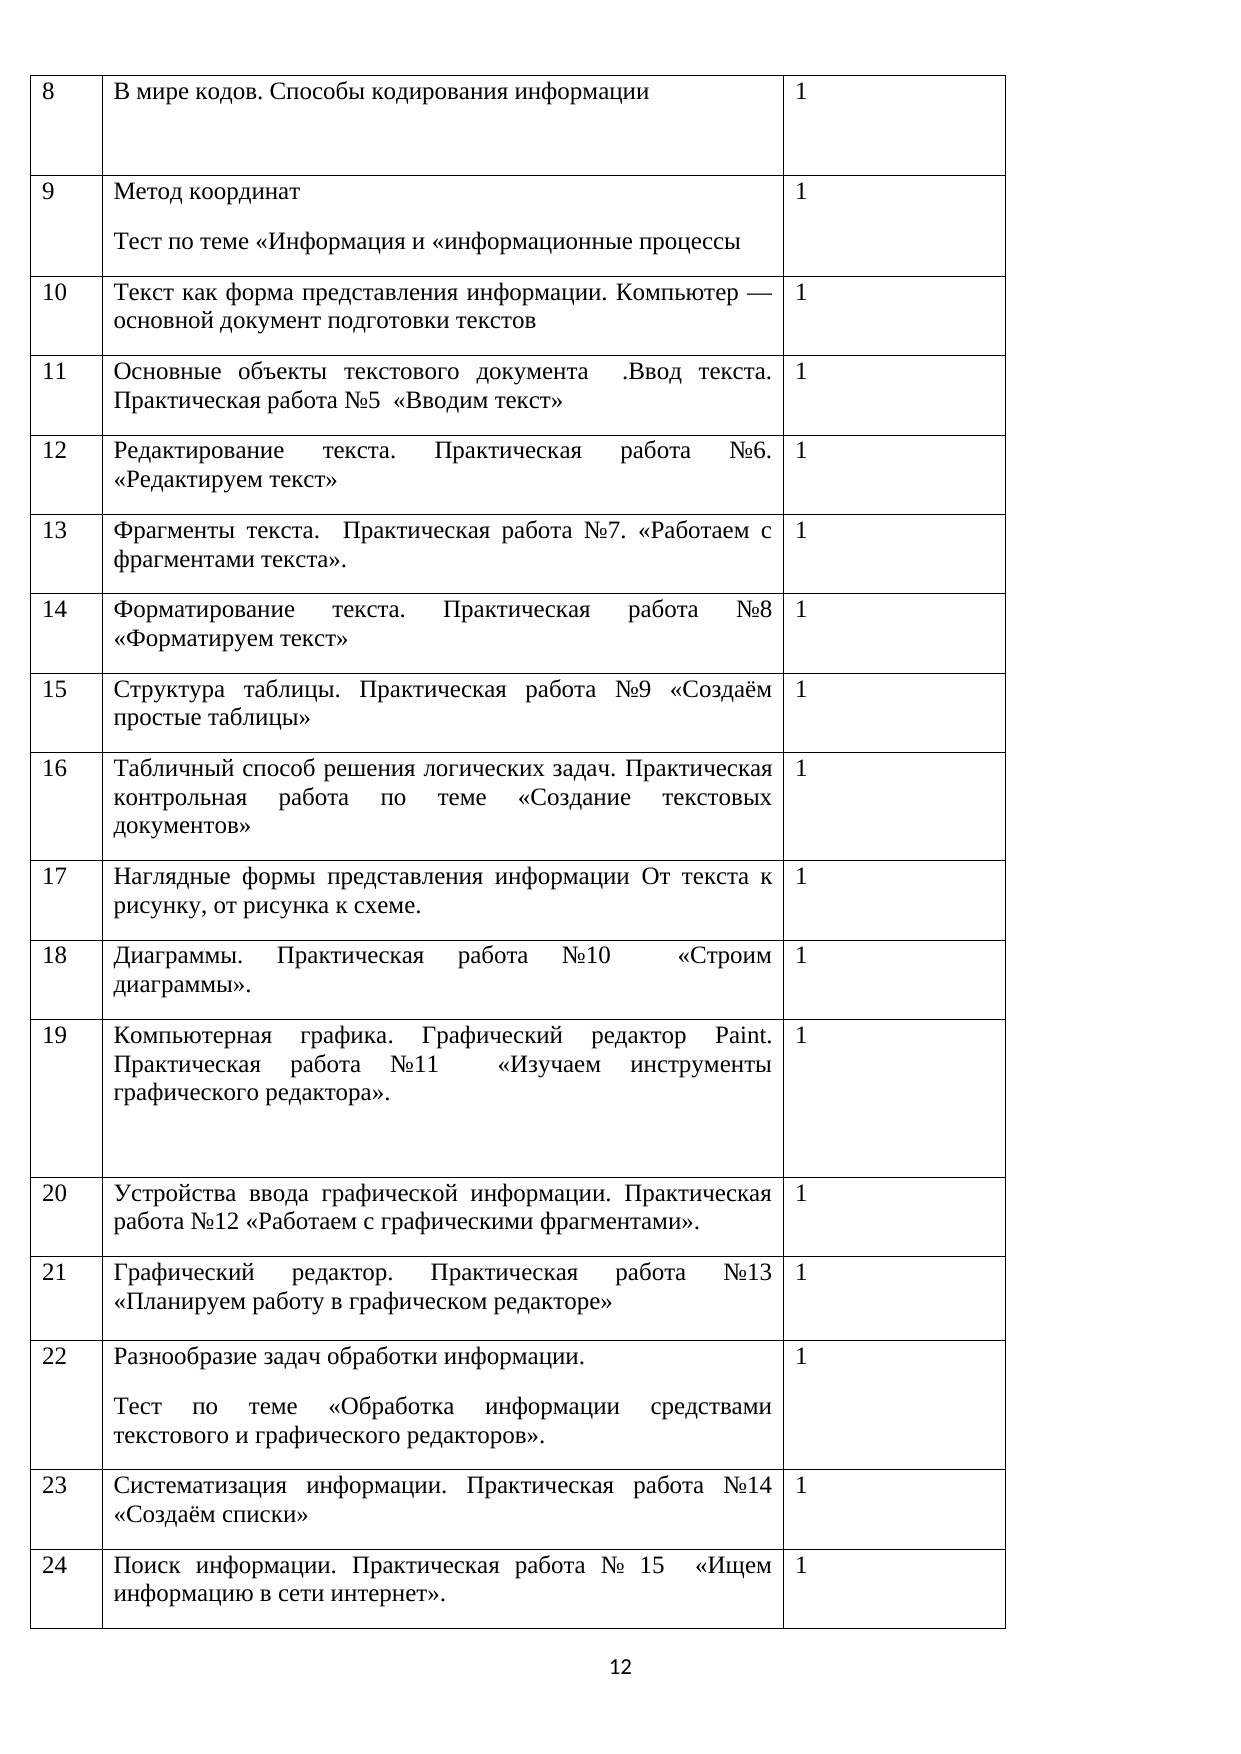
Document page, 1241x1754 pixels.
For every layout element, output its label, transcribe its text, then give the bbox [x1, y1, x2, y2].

table_cell 19 [31, 1020, 102, 1177]
table_cell Табличный способ решения логических задач. Практическая контрольная работа по теме «Создание текстовых документов» [103, 753, 783, 860]
table_cell В мире кодов. Способы кодирования информации [103, 76, 783, 175]
table_cell 12 [31, 436, 102, 514]
table_cell Фрагменты текста. Практическая работа №7. «Работаем с фрагментами текста». [103, 515, 783, 593]
table_cell 1 [784, 277, 1005, 355]
table_cell 1 [784, 1020, 1005, 1177]
table_cell 1 [784, 436, 1005, 514]
table_cell 1 [784, 1470, 1005, 1549]
table_cell Основные объекты текстового документа .Ввод текста. Практическая работа №5 «Вводим текст» [103, 356, 783, 434]
table_cell 1 [784, 674, 1005, 752]
table_cell 1 [784, 1178, 1005, 1256]
table_cell 1 [784, 76, 1005, 175]
table_cell 11 [31, 356, 102, 434]
table_cell 1 [784, 1341, 1005, 1469]
table_cell 8 [31, 76, 102, 175]
table_cell Разнообразие задач обработки информации. Тест по теме «Обработка информации средствами текстового и графического редакторов». [103, 1341, 783, 1469]
table_cell Редактирование текста. Практическая работа №6. «Редактируем текст» [103, 436, 783, 514]
table_cell Графический редактор. Практическая работа №13 «Планируем работу в графическом редакторе» [103, 1257, 783, 1340]
table_cell 17 [31, 861, 102, 939]
table_cell 1 [784, 861, 1005, 939]
table_cell 24 [31, 1550, 102, 1628]
table_cell Наглядные формы представления информации От текста к рисунку, от рисунка к схеме. [103, 861, 783, 939]
table_cell Метод координат Тест по теме «Информация и «информационные процессы [103, 176, 783, 276]
table_cell 18 [31, 941, 102, 1019]
table_cell 16 [31, 753, 102, 860]
table_cell 1 [784, 1550, 1005, 1628]
table_cell 9 [31, 176, 102, 276]
table_cell 13 [31, 515, 102, 593]
table_cell Форматирование текста. Практическая работа №8 «Форматируем текст» [103, 594, 783, 673]
table_cell 10 [31, 277, 102, 355]
table_cell 22 [31, 1341, 102, 1469]
table_cell Поиск информации. Практическая работа № 15 «Ищем информацию в сети интернет». [103, 1550, 783, 1628]
table_cell Текст как форма представления информации. Компьютер — основной документ подготовки текстов [103, 277, 783, 355]
table_cell Диаграммы. Практическая работа №10 «Строим диаграммы». [103, 941, 783, 1019]
table_cell 1 [784, 356, 1005, 434]
table_cell 1 [784, 176, 1005, 276]
table_cell 21 [31, 1257, 102, 1340]
table_cell 1 [784, 941, 1005, 1019]
table_cell 14 [31, 594, 102, 673]
table_cell 15 [31, 674, 102, 752]
table_cell Компьютерная графика. Графический редактор Paint. Практическая работа №11 «Изучаем инструменты графического редактора». [103, 1020, 783, 1177]
table_cell 1 [784, 753, 1005, 860]
table_cell Систематизация информации. Практическая работа №14 «Создаём списки» [103, 1470, 783, 1549]
table_cell Устройства ввода графической информации. Практическая работа №12 «Работаем с графическими фрагментами». [103, 1178, 783, 1256]
table_cell 20 [31, 1178, 102, 1256]
table_cell 23 [31, 1470, 102, 1549]
table_cell 1 [784, 515, 1005, 593]
table_cell 1 [784, 1257, 1005, 1340]
table_cell Структура таблицы. Практическая работа №9 «Создаём простые таблицы» [103, 674, 783, 752]
table_cell 1 [784, 594, 1005, 673]
